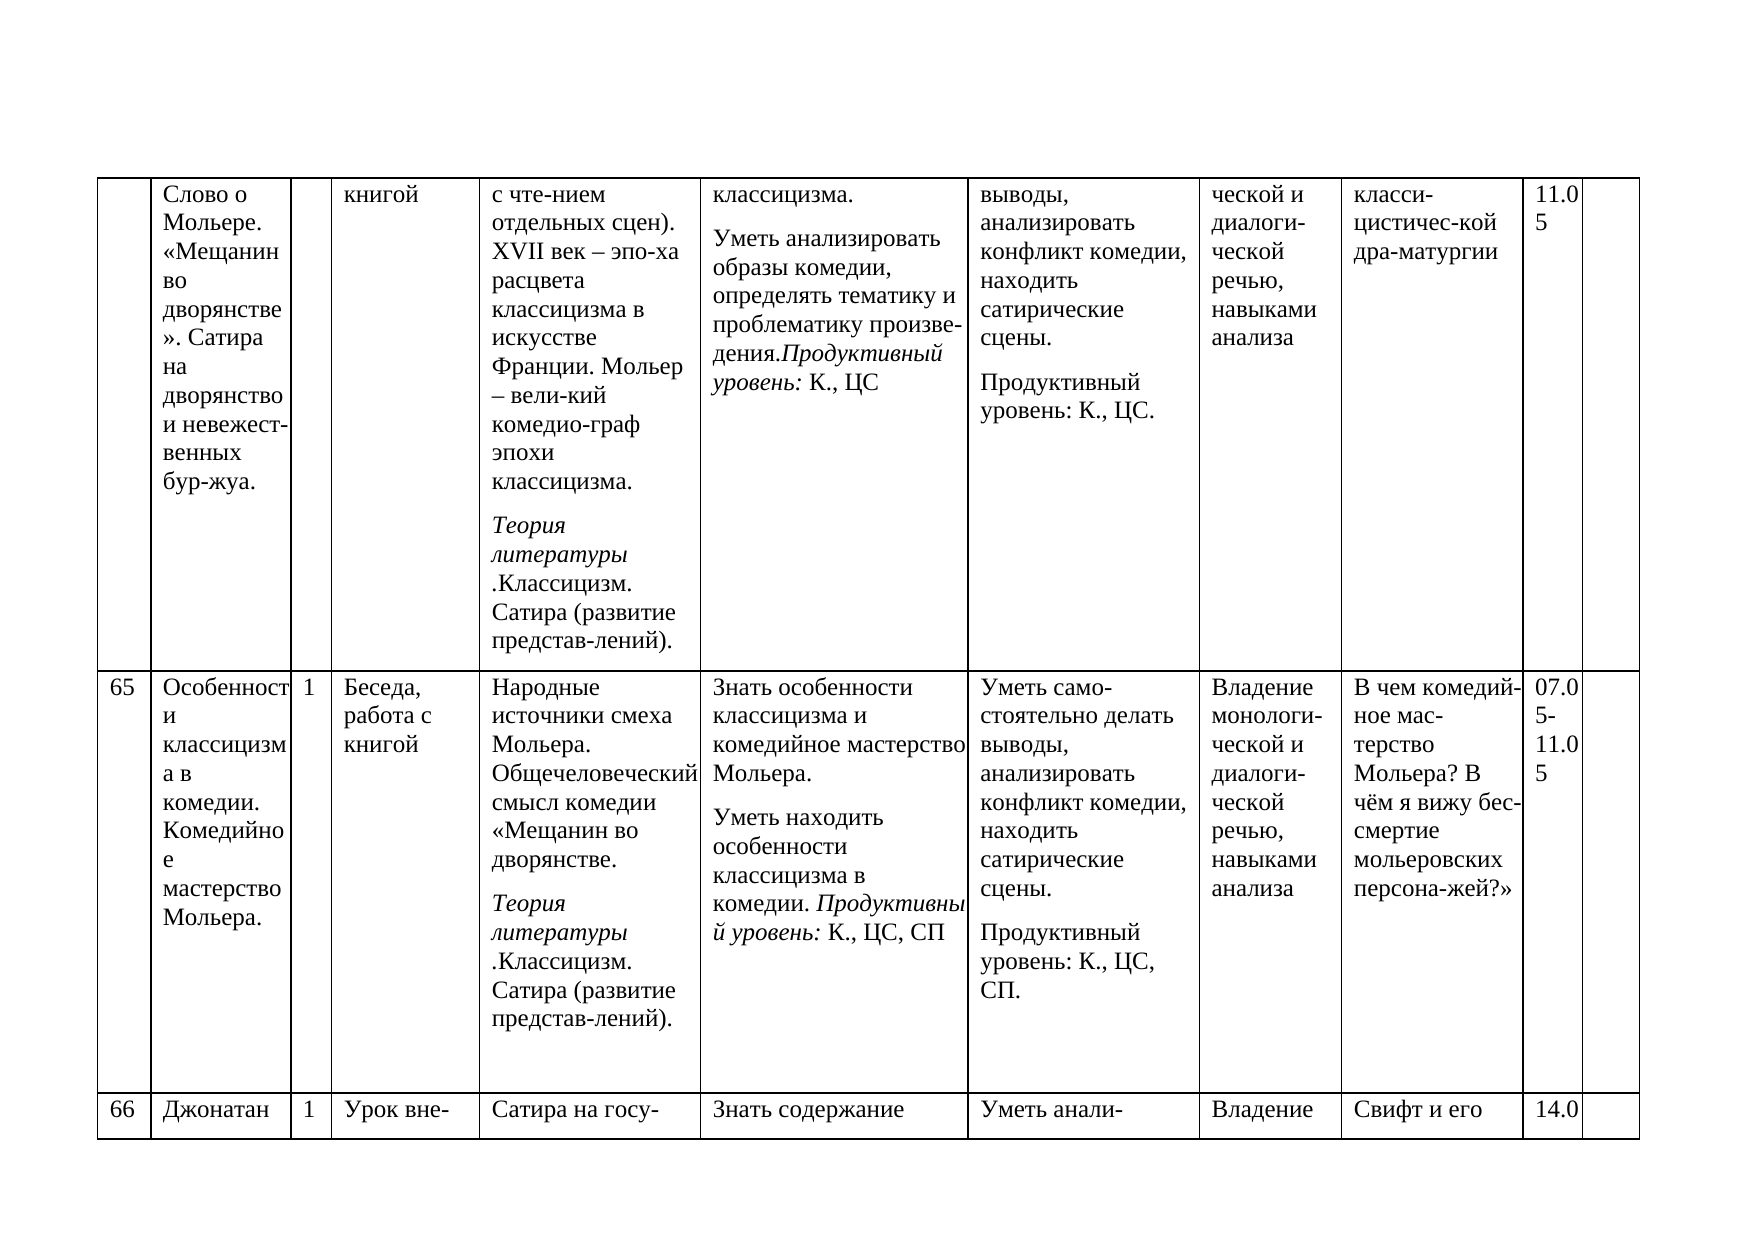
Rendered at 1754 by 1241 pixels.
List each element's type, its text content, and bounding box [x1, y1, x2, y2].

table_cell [152, 1094, 290, 1138]
table_cell Беседа, работа с книгой [332, 672, 479, 1092]
table_cell Народные источники смеха Мольера. Общечеловеческий смысл комедии «Мещанин во дворянстве. Теория литературы.Классицизм. Сатира (развитие представ-лений). [480, 672, 700, 1092]
table_cell 1 [292, 672, 331, 1092]
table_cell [1342, 1094, 1522, 1138]
table_cell [1583, 1094, 1639, 1138]
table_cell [1342, 179, 1522, 670]
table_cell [480, 1094, 700, 1138]
table_cell 66 [98, 1094, 150, 1138]
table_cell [969, 179, 1199, 670]
table_cell [1583, 179, 1639, 670]
table_cell 07.05-11.05 [1524, 179, 1582, 670]
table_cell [152, 179, 290, 670]
table_cell Уметь само-стоятельно делать выводы, анализировать конфликт комедии, находить сатирические сцены. Продуктивный уровень: К., ЦС, СП. [969, 672, 1199, 1092]
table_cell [969, 1094, 1199, 1138]
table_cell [332, 179, 479, 670]
table_cell 07.05-11.05 [1524, 672, 1582, 1092]
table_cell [701, 1094, 967, 1138]
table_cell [1200, 1094, 1341, 1138]
table_cell 1 [292, 1094, 331, 1138]
table_cell 65 [98, 672, 150, 1092]
table_cell Особенности классицизма в комедии. Комедийное мастерство Мольера. [152, 672, 290, 1092]
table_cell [332, 1094, 479, 1138]
table_cell 1 [292, 179, 331, 670]
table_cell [1200, 179, 1341, 670]
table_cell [701, 179, 967, 670]
table_cell 14.05-18.05 [1524, 1094, 1582, 1138]
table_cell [480, 179, 700, 670]
table_cell В чем комедий-ное мас-терство Мольера? В чём я вижу бес-смертие мольеровских персона-жей?» [1342, 672, 1522, 1092]
table_cell Владение монологи-ческой и диалоги-ческой речью, навыками анализа [1200, 672, 1341, 1092]
table_cell Знать особенности классицизма и комедийное мастерство Мольера. Уметь находить особенности классицизма в комедии. Продуктивный уровень: К., ЦС, СП [701, 672, 967, 1092]
table_cell 64 [98, 179, 150, 670]
table_cell [1583, 672, 1639, 1092]
